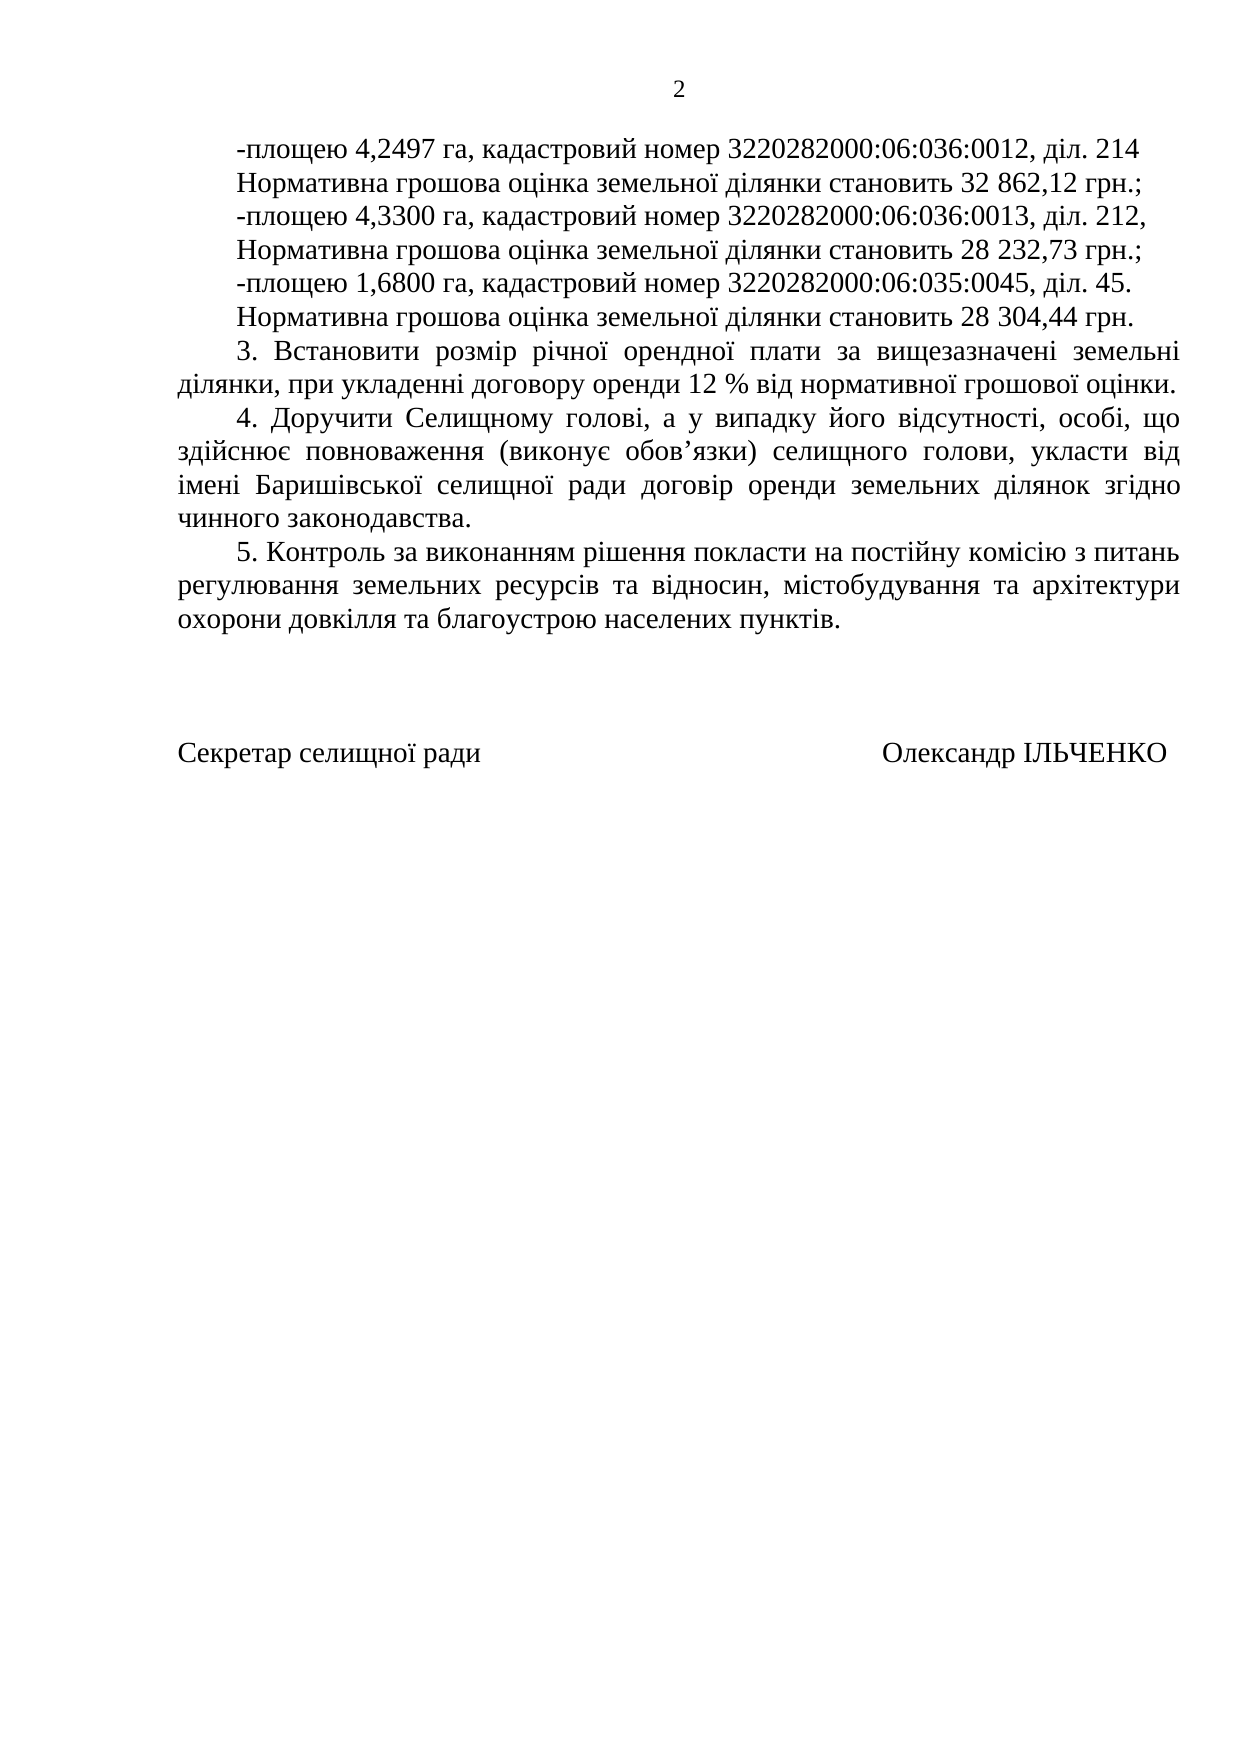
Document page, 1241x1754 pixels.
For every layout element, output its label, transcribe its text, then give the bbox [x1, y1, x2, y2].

text 3. Встановити розмір річної орендної плати за вищезазначені земельні ділянки, при укладенні договору оренди 12 % від нормативної грошової оцінки. [177, 333, 1181, 400]
text -площею 1,6800 га, кадастровий номер 3220282000:06:035:0045, діл. 45. [177, 266, 1181, 299]
text -площею 4,2497 га, кадастровий номер 3220282000:06:036:0012, діл. 214 [177, 131, 1181, 165]
text Нормативна грошова оцінка земельної ділянки становить 28 232,73 грн.; [177, 232, 1181, 266]
text 4. Доручити Селищному голові, а у випадку його відсутності, особі, що здійснює повноваження (виконує обов’язки) селищного голови, укласти від імені Баришівської селищної ради договір оренди земельних ділянок згідно чинного законодавства. [177, 400, 1181, 534]
text Секретар селищної ради Олександр ІЛЬЧЕНКО [177, 735, 1181, 769]
text Нормативна грошова оцінка земельної ділянки становить 28 304,44 грн. [177, 299, 1181, 333]
text Нормативна грошова оцінка земельної ділянки становить 32 862,12 грн.; [177, 165, 1181, 198]
text -площею 4,3300 га, кадастровий номер 3220282000:06:036:0013, діл. 212, [177, 198, 1181, 232]
text 5. Контроль за виконанням рішення покласти на постійну комісію з питань регулювання земельних ресурсів та відносин, містобудування та архітектури охорони довкілля та благоустрою населених пунктів. [177, 534, 1181, 634]
